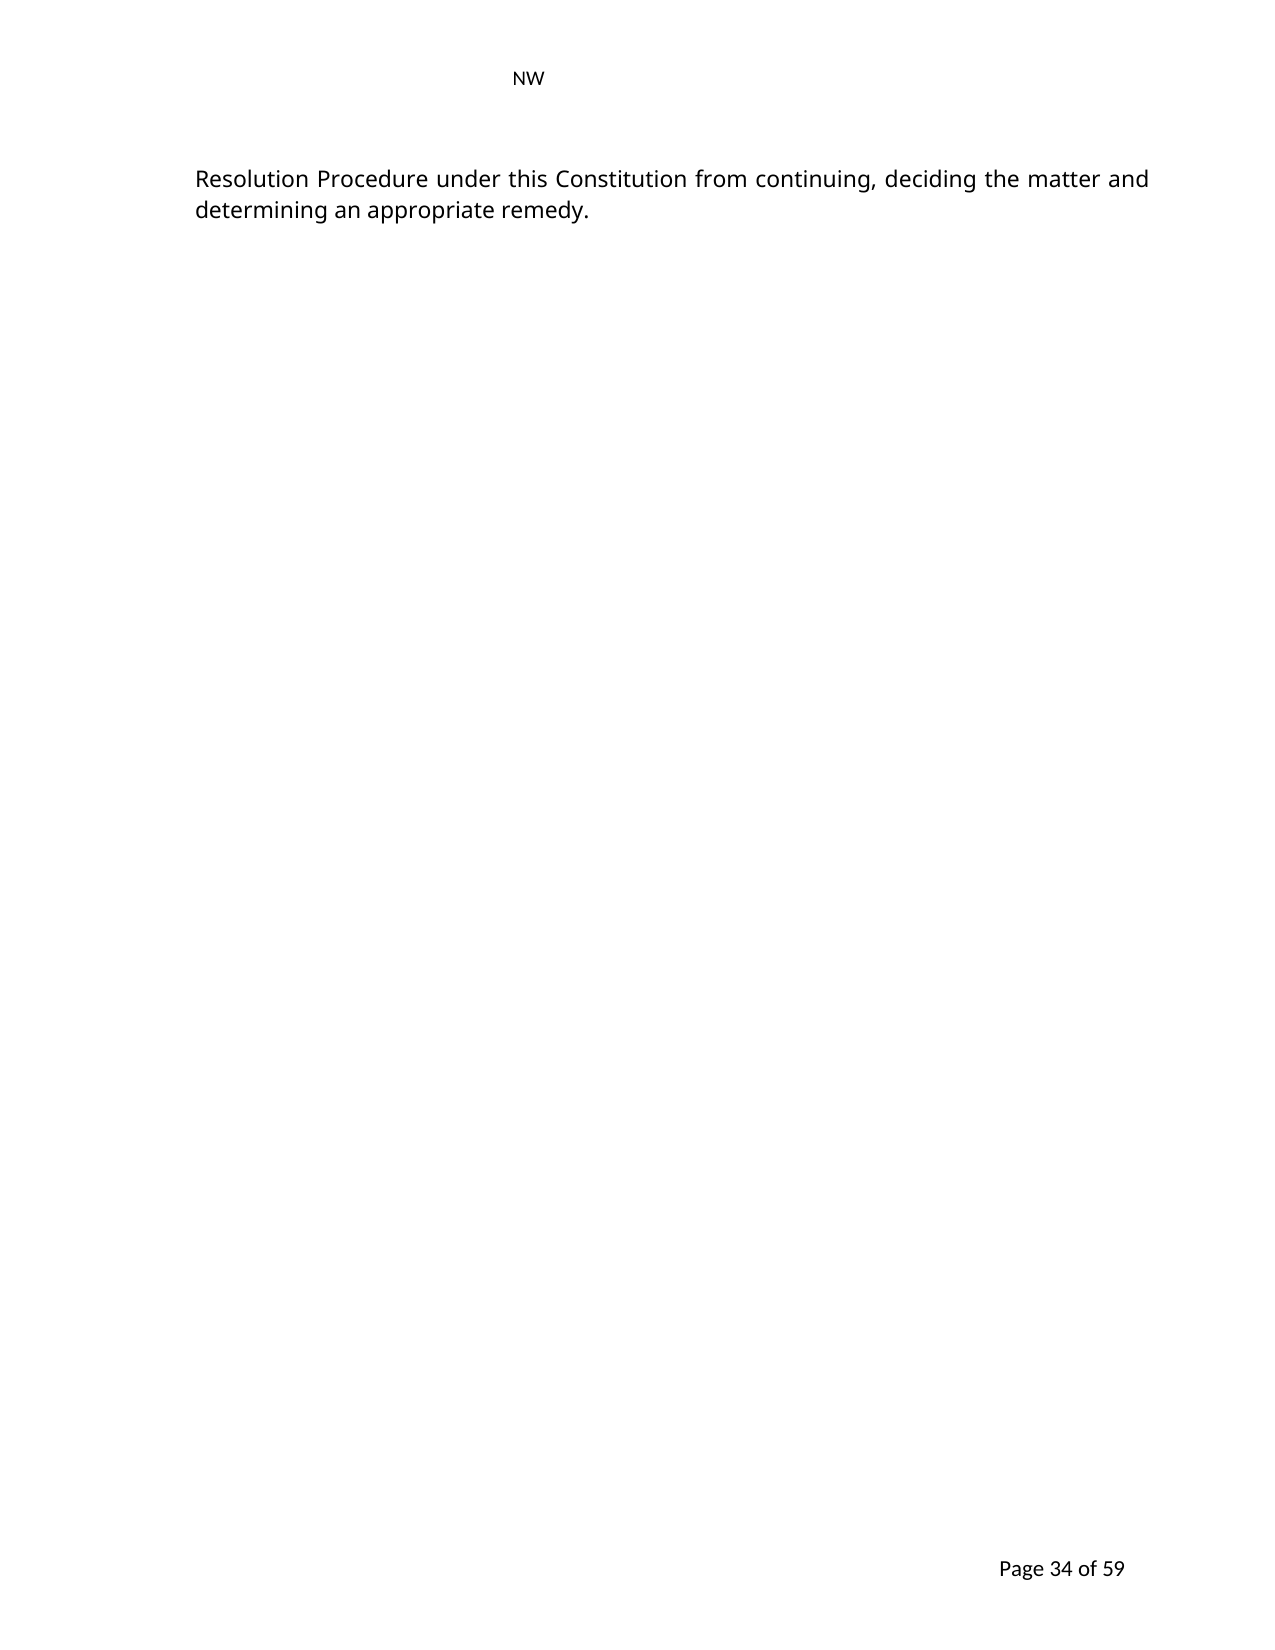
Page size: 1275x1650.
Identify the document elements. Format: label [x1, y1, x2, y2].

subtitle [106, 162, 1151, 225]
